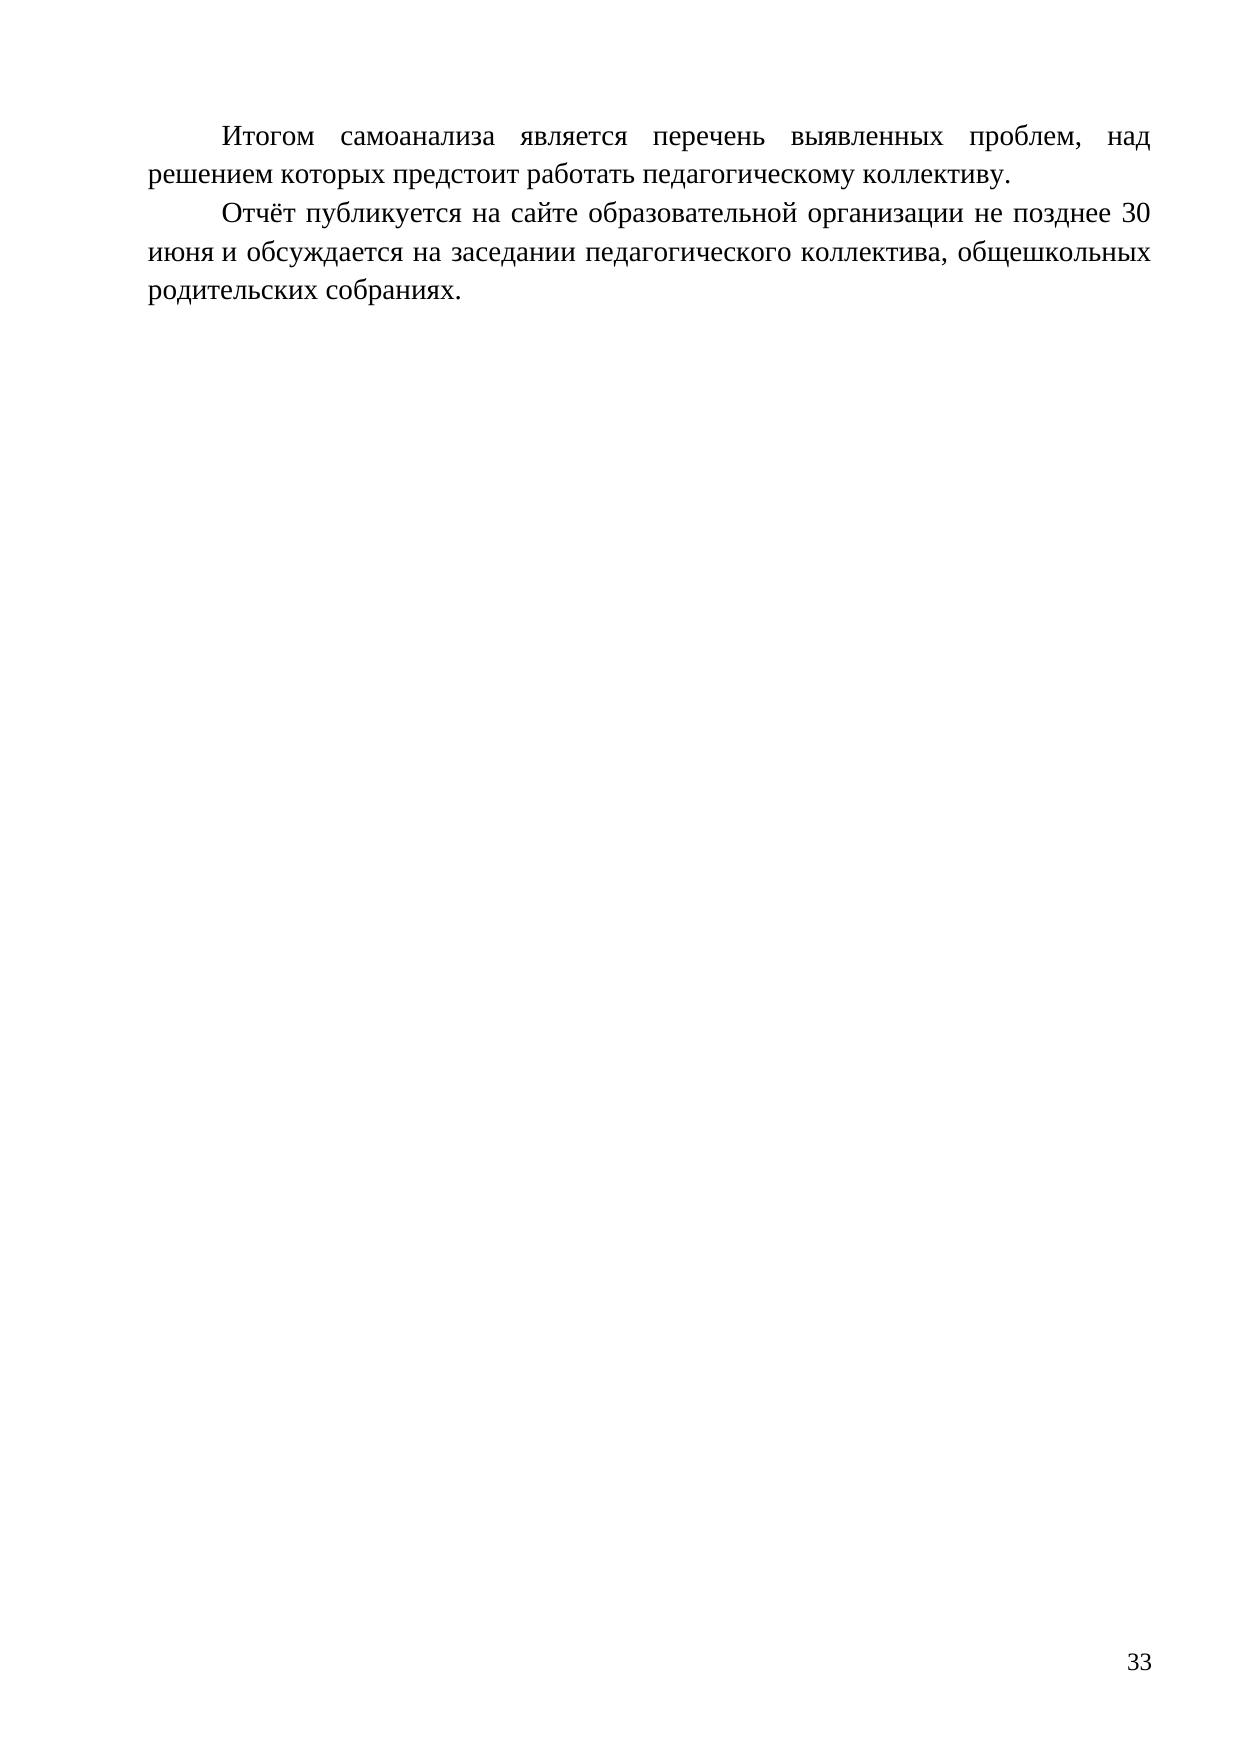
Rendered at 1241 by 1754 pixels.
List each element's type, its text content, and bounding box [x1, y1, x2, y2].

text Итогом самоанализа является перечень выявленных проблем, над решением которых предстоит работать педагогическому коллективу. [148, 118, 1152, 190]
text Отчёт публикуется на сайте образовательной организации не позднее 30 июня и обсуждается на заседании педагогического коллектива, общешкольных родительских собраниях. [148, 195, 1152, 306]
